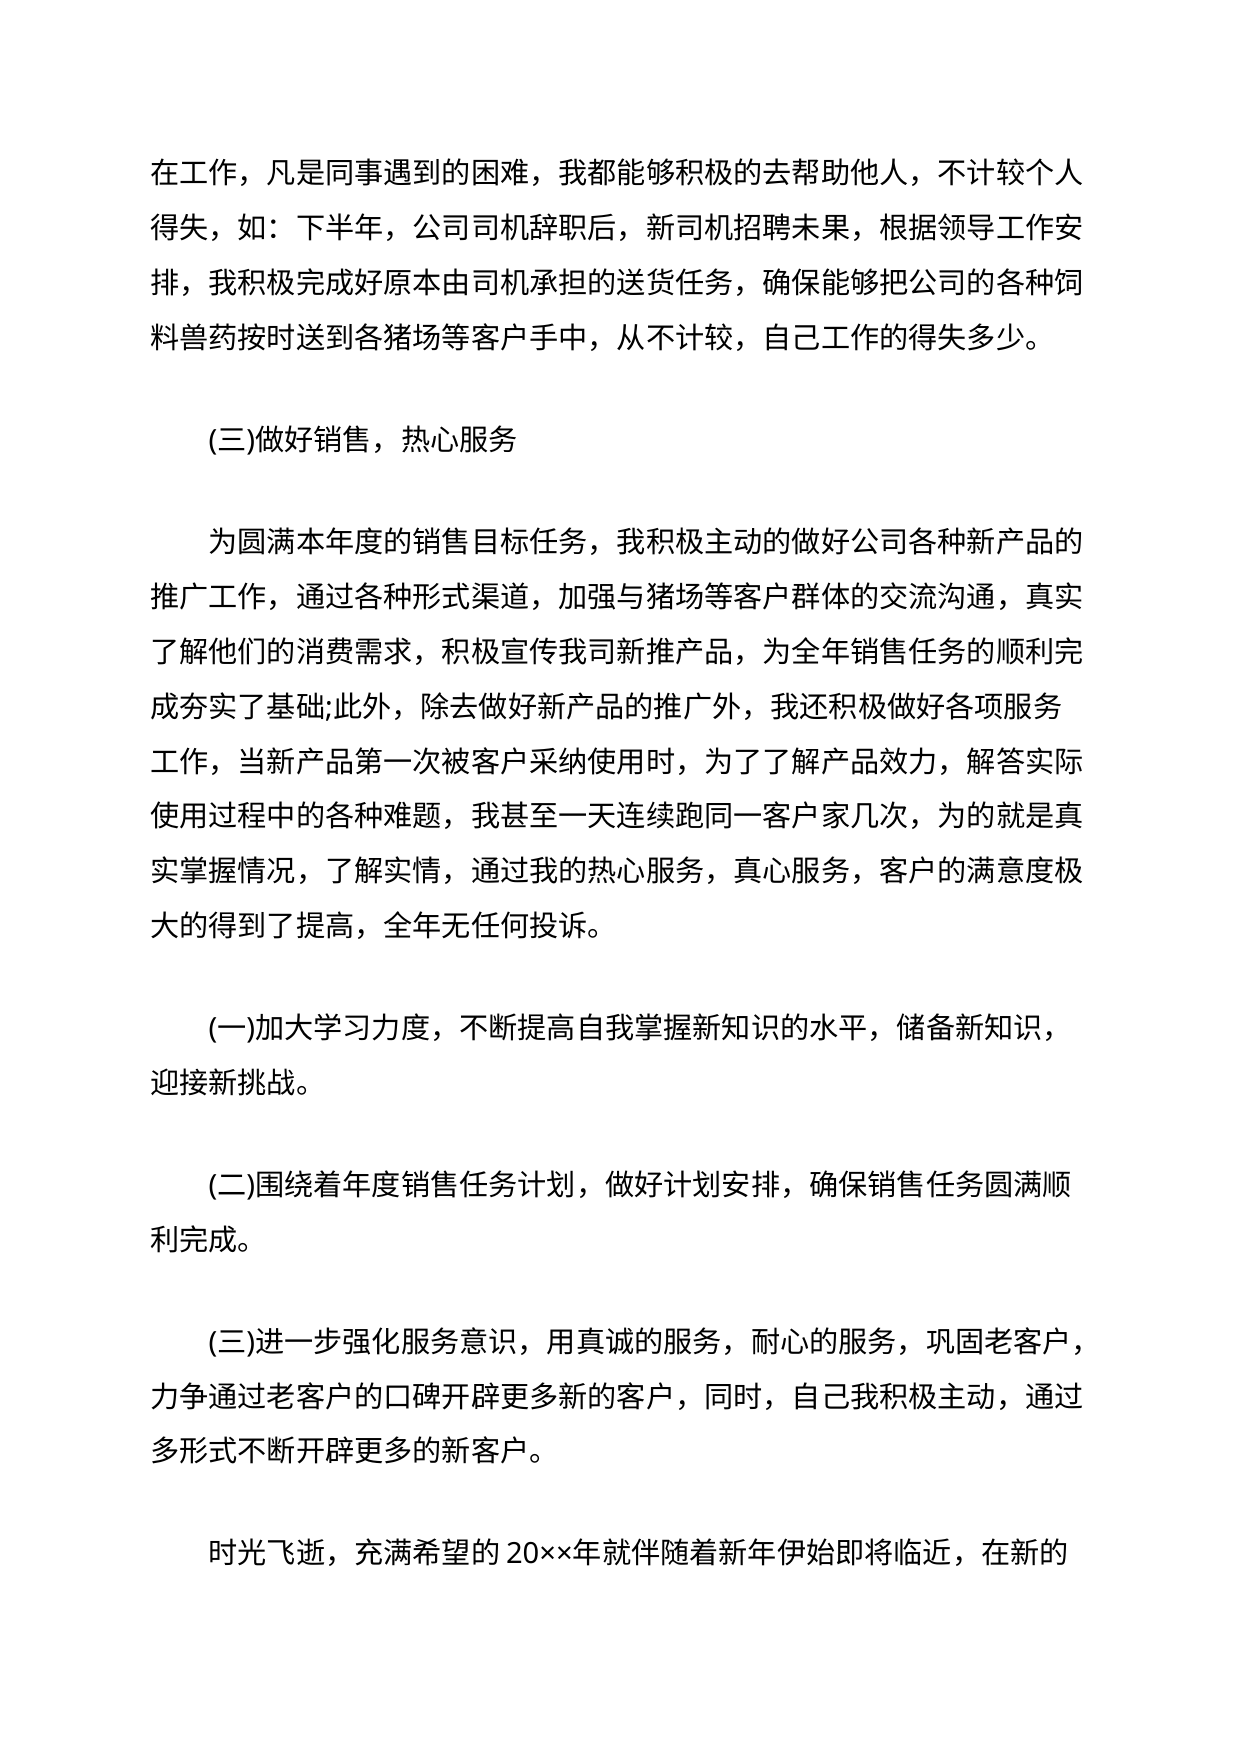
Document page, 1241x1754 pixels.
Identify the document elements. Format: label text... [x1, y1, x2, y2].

text (一)加大学习力度，不断提高自我掌握新知识的水平，储备新知识，迎接新挑战。 [150, 1004, 1090, 1102]
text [150, 1530, 1090, 1572]
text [150, 150, 1090, 357]
text 为圆满本年度的销售目标任务，我积极主动的做好公司各种新产品的推广工作，通过各种形式渠道，加强与猪场等客户群体的交流沟通，真实了解他们的消费需求，积极宣传我司新推产品，为全年销售任务的顺利完成夯实了基础;此外，除去做好新产品的推广外，我还积极做好各项服务工作，当新产品第一次被客户采纳使用时，为了了解产品效力，解答实际使用过程中的各种难题，我甚至一天连续跑同一客户家几次，为的就是真实掌握情况，了解实情，通过我的热心服务，真心服务，客户的满意度极大的得到了提高，全年无任何投诉。 [150, 518, 1090, 945]
text (二)围绕着年度销售任务计划，做好计划安排，确保销售任务圆满顺利完成。 [150, 1161, 1090, 1259]
text (三)做好销售，热心服务 [150, 416, 1090, 459]
text (三)进一步强化服务意识，用真诚的服务，耐心的服务，巩固老客户，力争通过老客户的口碑开辟更多新的客户，同时，自己我积极主动，通过多形式不断开辟更多的新客户。 [150, 1318, 1090, 1470]
